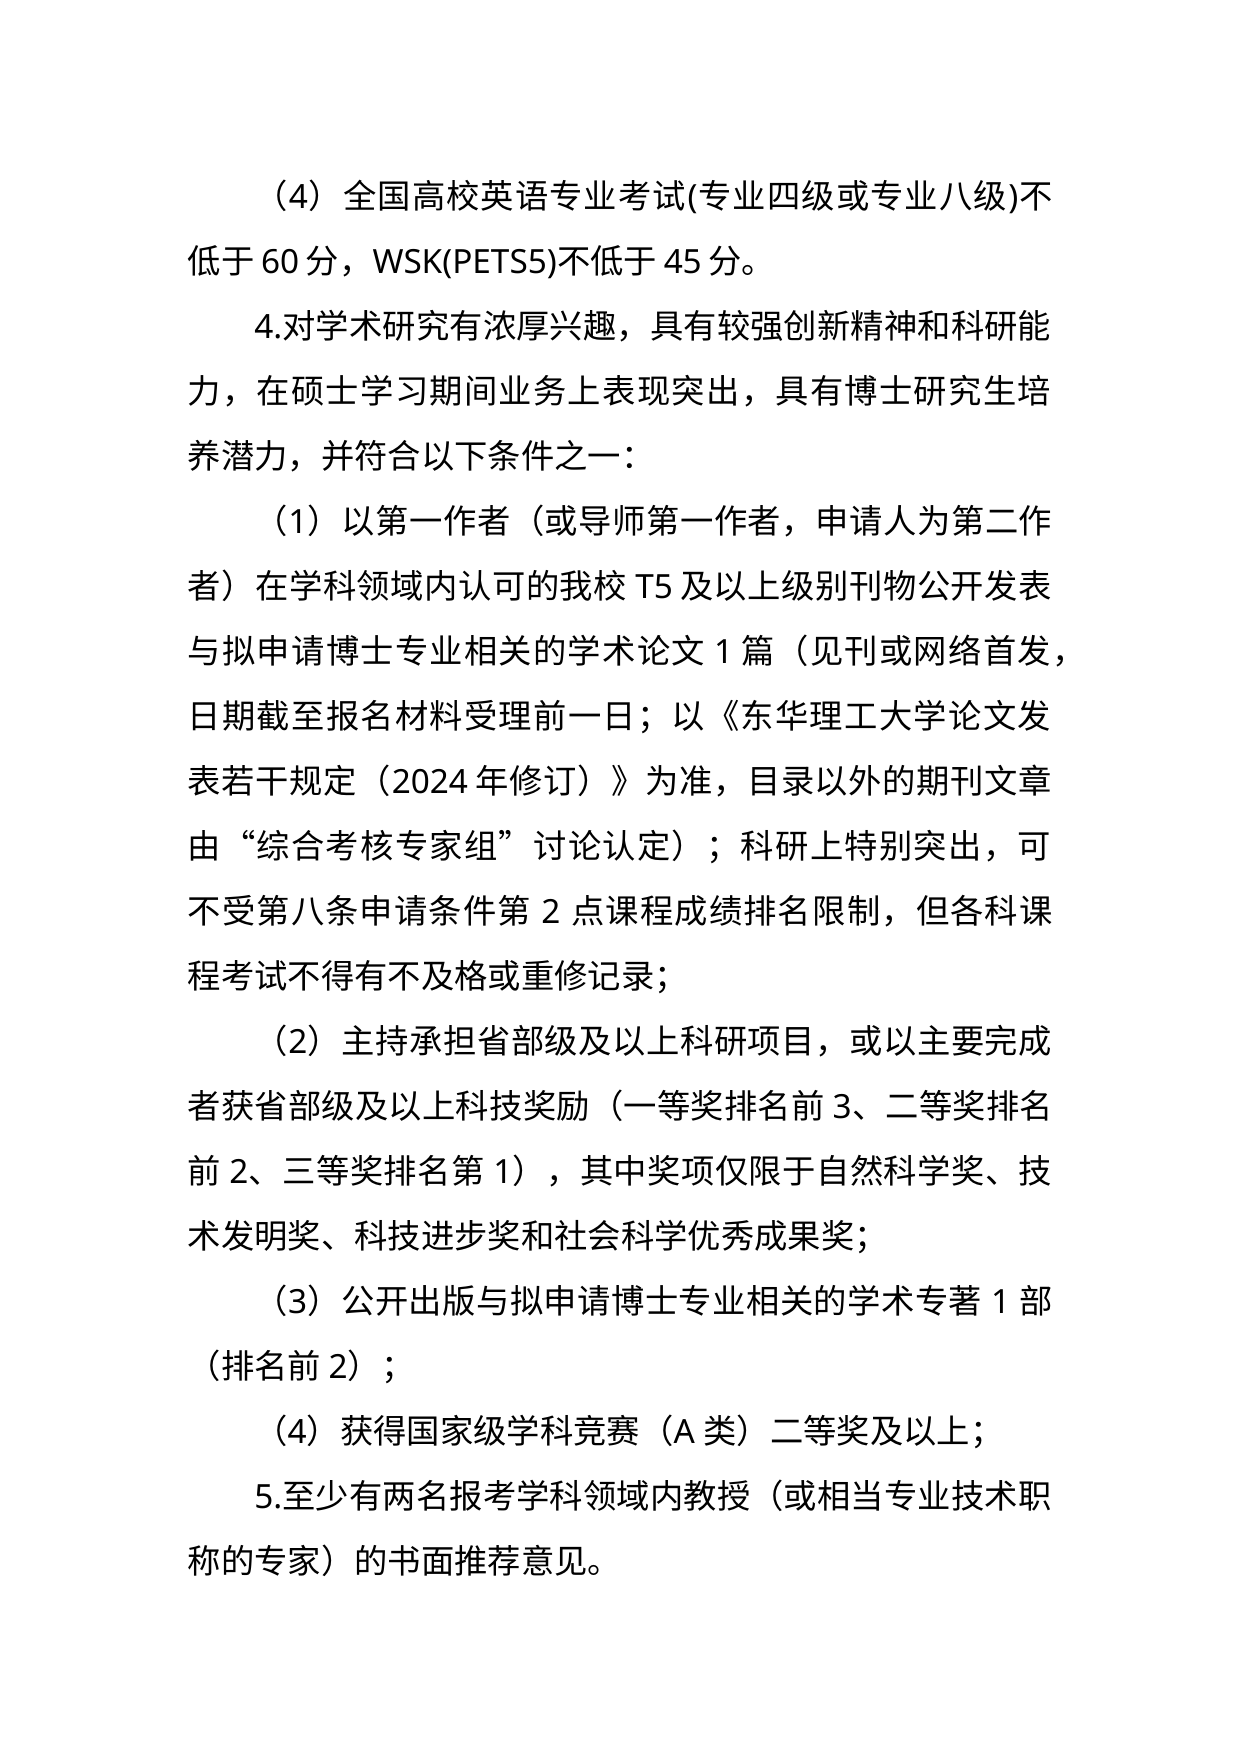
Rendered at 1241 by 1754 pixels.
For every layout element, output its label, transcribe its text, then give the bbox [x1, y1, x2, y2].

text （3）公开出版与拟申请博士专业相关的学术专著 1 部（排名前 2）； [187, 1267, 1053, 1397]
text （1）以第一作者（或导师第一作者，申请人为第二作者）在学科领域内认可的我校T5及以上级别刊物公开发表与拟申请博士专业相关的学术论文1篇（见刊或网络首发，日期截至报名材料受理前一日；以《东华理工大学论文发表若干规定（2024年修订）》为准，目录以外的期刊文章由“综合考核专家组”讨论认定）；科研上特别突出，可不受第八条申请条件第 2 点课程成绩排名限制，但各科课程考试不得有不及格或重修记录； [187, 487, 1053, 1007]
text 5.至少有两名报考学科领域内教授（或相当专业技术职称的专家）的书面推荐意见。 [187, 1462, 1053, 1592]
text （4）全国高校英语专业考试(专业四级或专业八级)不低于60分，WSK(PETS5)不低于45分。 [187, 162, 1053, 292]
text （4）获得国家级学科竞赛（A 类）二等奖及以上； [187, 1397, 1053, 1462]
text （2）主持承担省部级及以上科研项目，或以主要完成者获省部级及以上科技奖励（一等奖排名前 3、二等奖排名前 2、三等奖排名第 1），其中奖项仅限于自然科学奖、技术发明奖、科技进步奖和社会科学优秀成果奖； [187, 1007, 1053, 1267]
text 4.对学术研究有浓厚兴趣，具有较强创新精神和科研能力，在硕士学习期间业务上表现突出，具有博士研究生培养潜力，并符合以下条件之一： [187, 292, 1053, 487]
